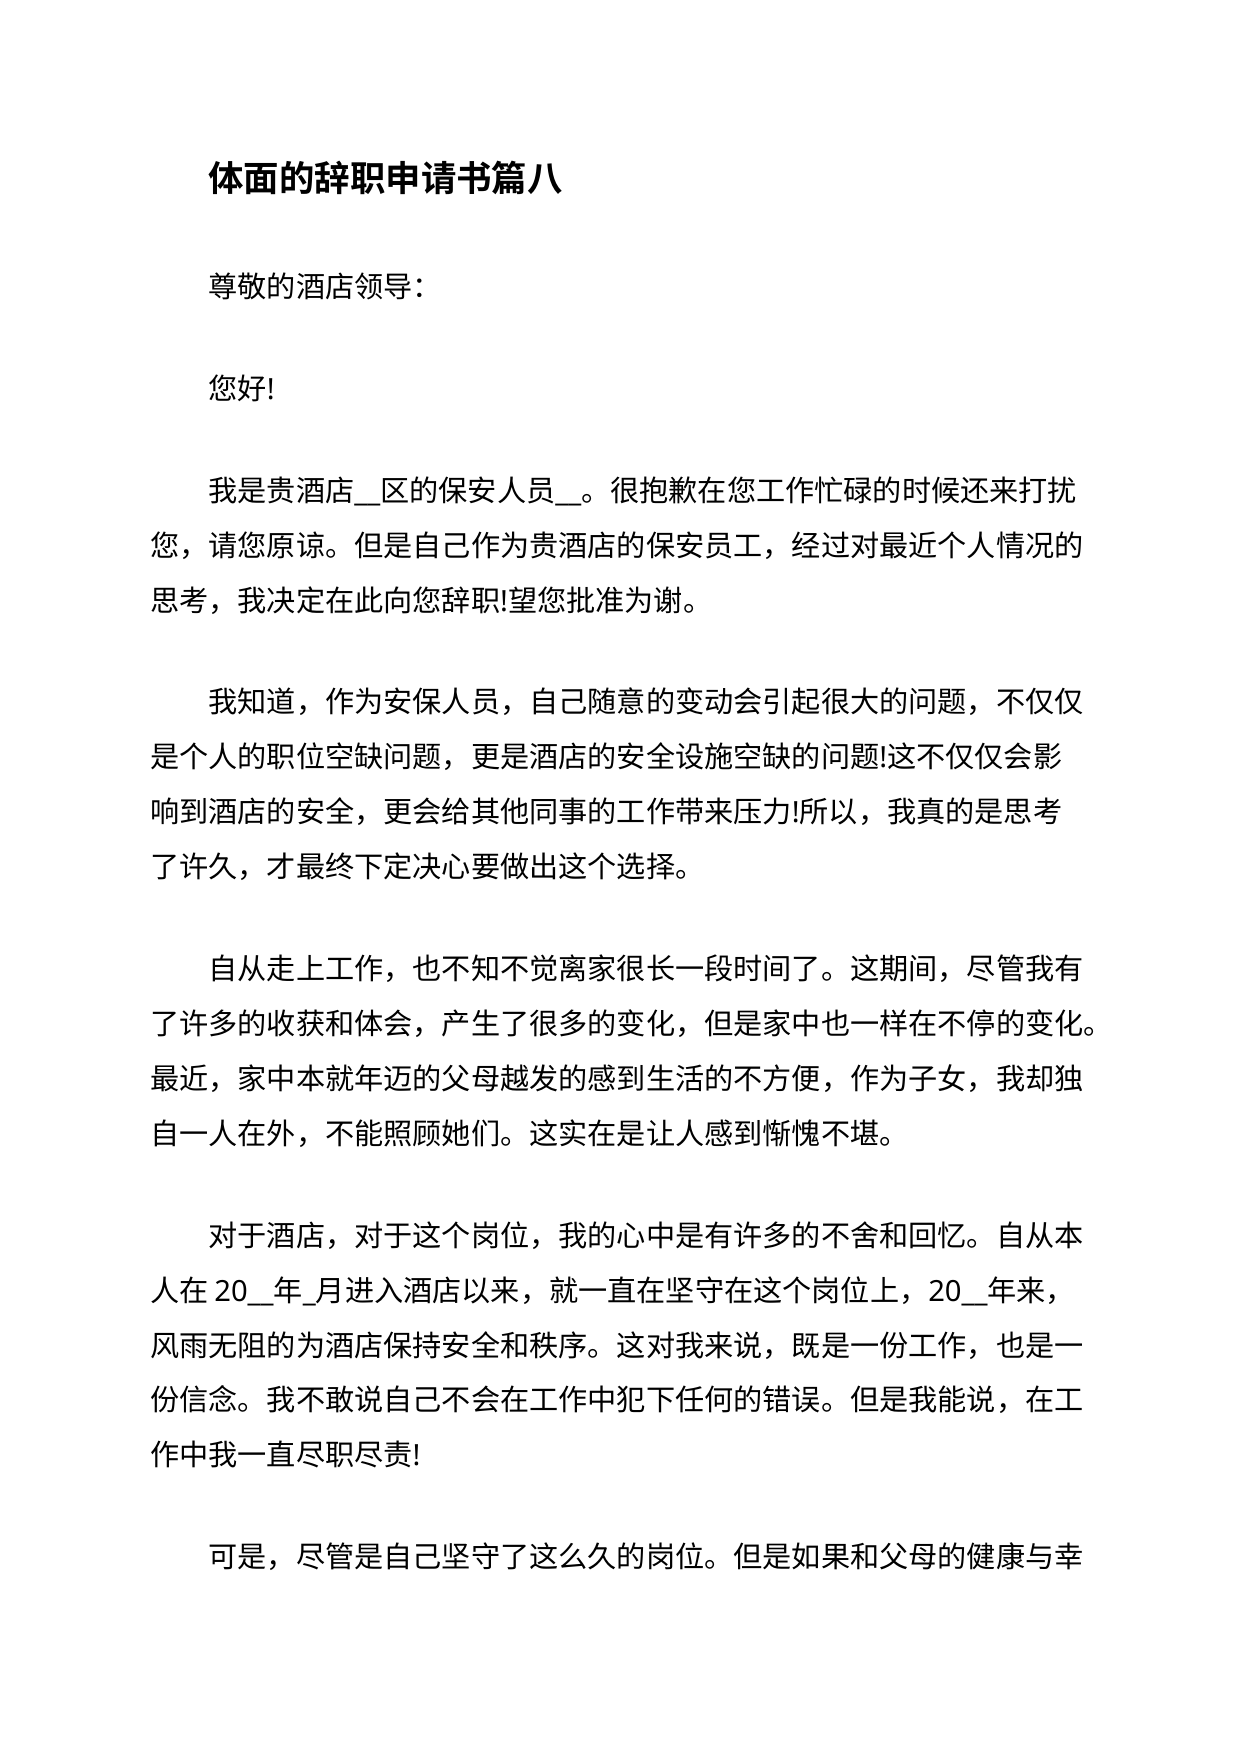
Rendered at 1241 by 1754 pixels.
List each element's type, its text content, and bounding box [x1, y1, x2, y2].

text 体面的辞职申请书篇八 [150, 150, 1090, 201]
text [150, 1534, 1090, 1576]
text 我是贵酒店__区的保安人员__。很抱歉在您工作忙碌的时候还来打扰您，请您原谅。但是自己作为贵酒店的保安员工，经过对最近个人情况的思考，我决定在此向您辞职!望您批准为谢。 [150, 467, 1090, 619]
text 我知道，作为安保人员，自己随意的变动会引起很大的问题，不仅仅是个人的职位空缺问题，更是酒店的安全设施空缺的问题!这不仅仅会影响到酒店的安全，更会给其他同事的工作带来压力!所以，我真的是思考了许久，才最终下定决心要做出这个选择。 [150, 679, 1090, 886]
text 您好! [150, 365, 1090, 408]
text 对于酒店，对于这个岗位，我的心中是有许多的不舍和回忆。自从本人在20__年_月进入酒店以来，就一直在坚守在这个岗位上，20__年来，风雨无阻的为酒店保持安全和秩序。这对我来说，既是一份工作，也是一份信念。我不敢说自己不会在工作中犯下任何的错误。但是我能说，在工作中我一直尽职尽责! [150, 1212, 1090, 1474]
text 自从走上工作，也不知不觉离家很长一段时间了。这期间，尽管我有了许多的收获和体会，产生了很多的变化，但是家中也一样在不停的变化。最近，家中本就年迈的父母越发的感到生活的不方便，作为子女，我却独自一人在外，不能照顾她们。这实在是让人感到惭愧不堪。 [150, 946, 1090, 1153]
text 尊敬的酒店领导： [150, 263, 1090, 306]
